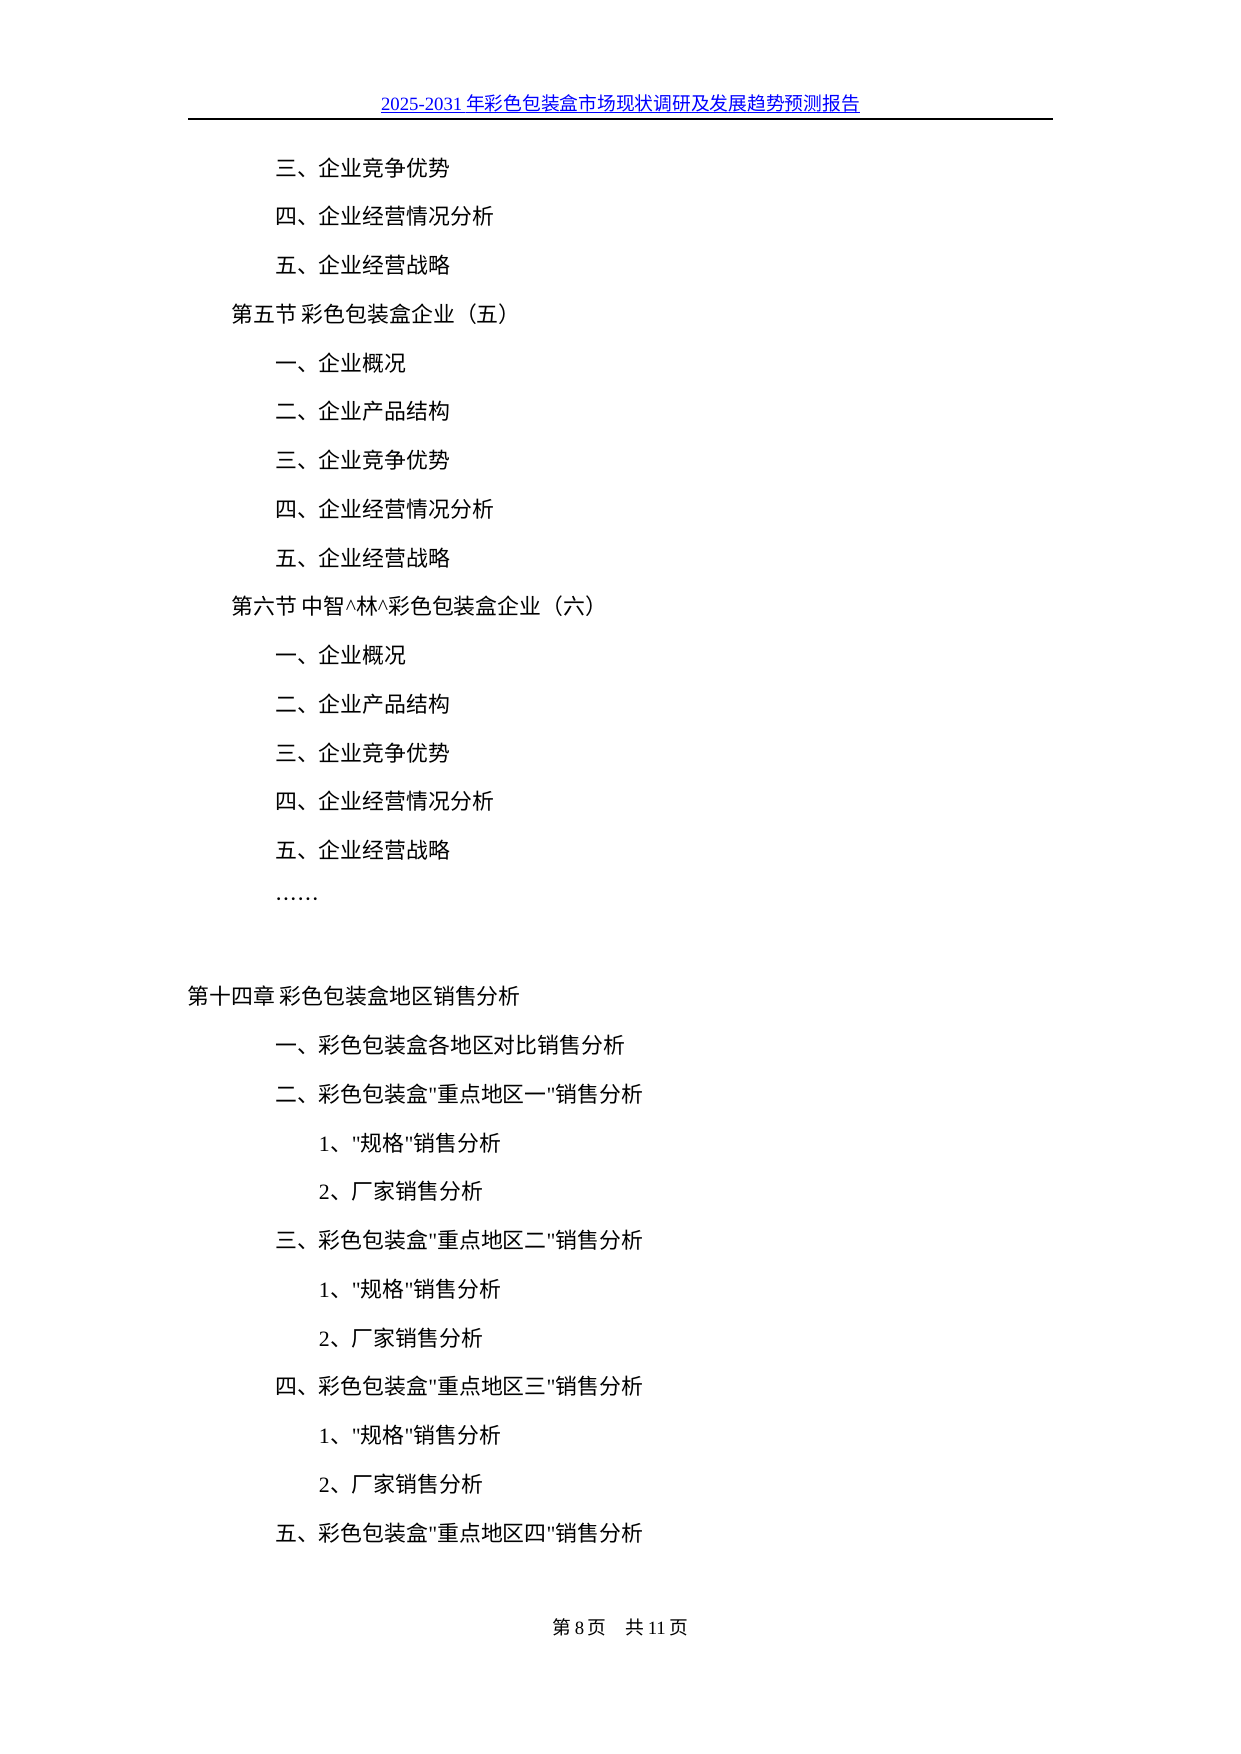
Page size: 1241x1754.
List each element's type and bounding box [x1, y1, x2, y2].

text [187, 150, 1053, 1548]
